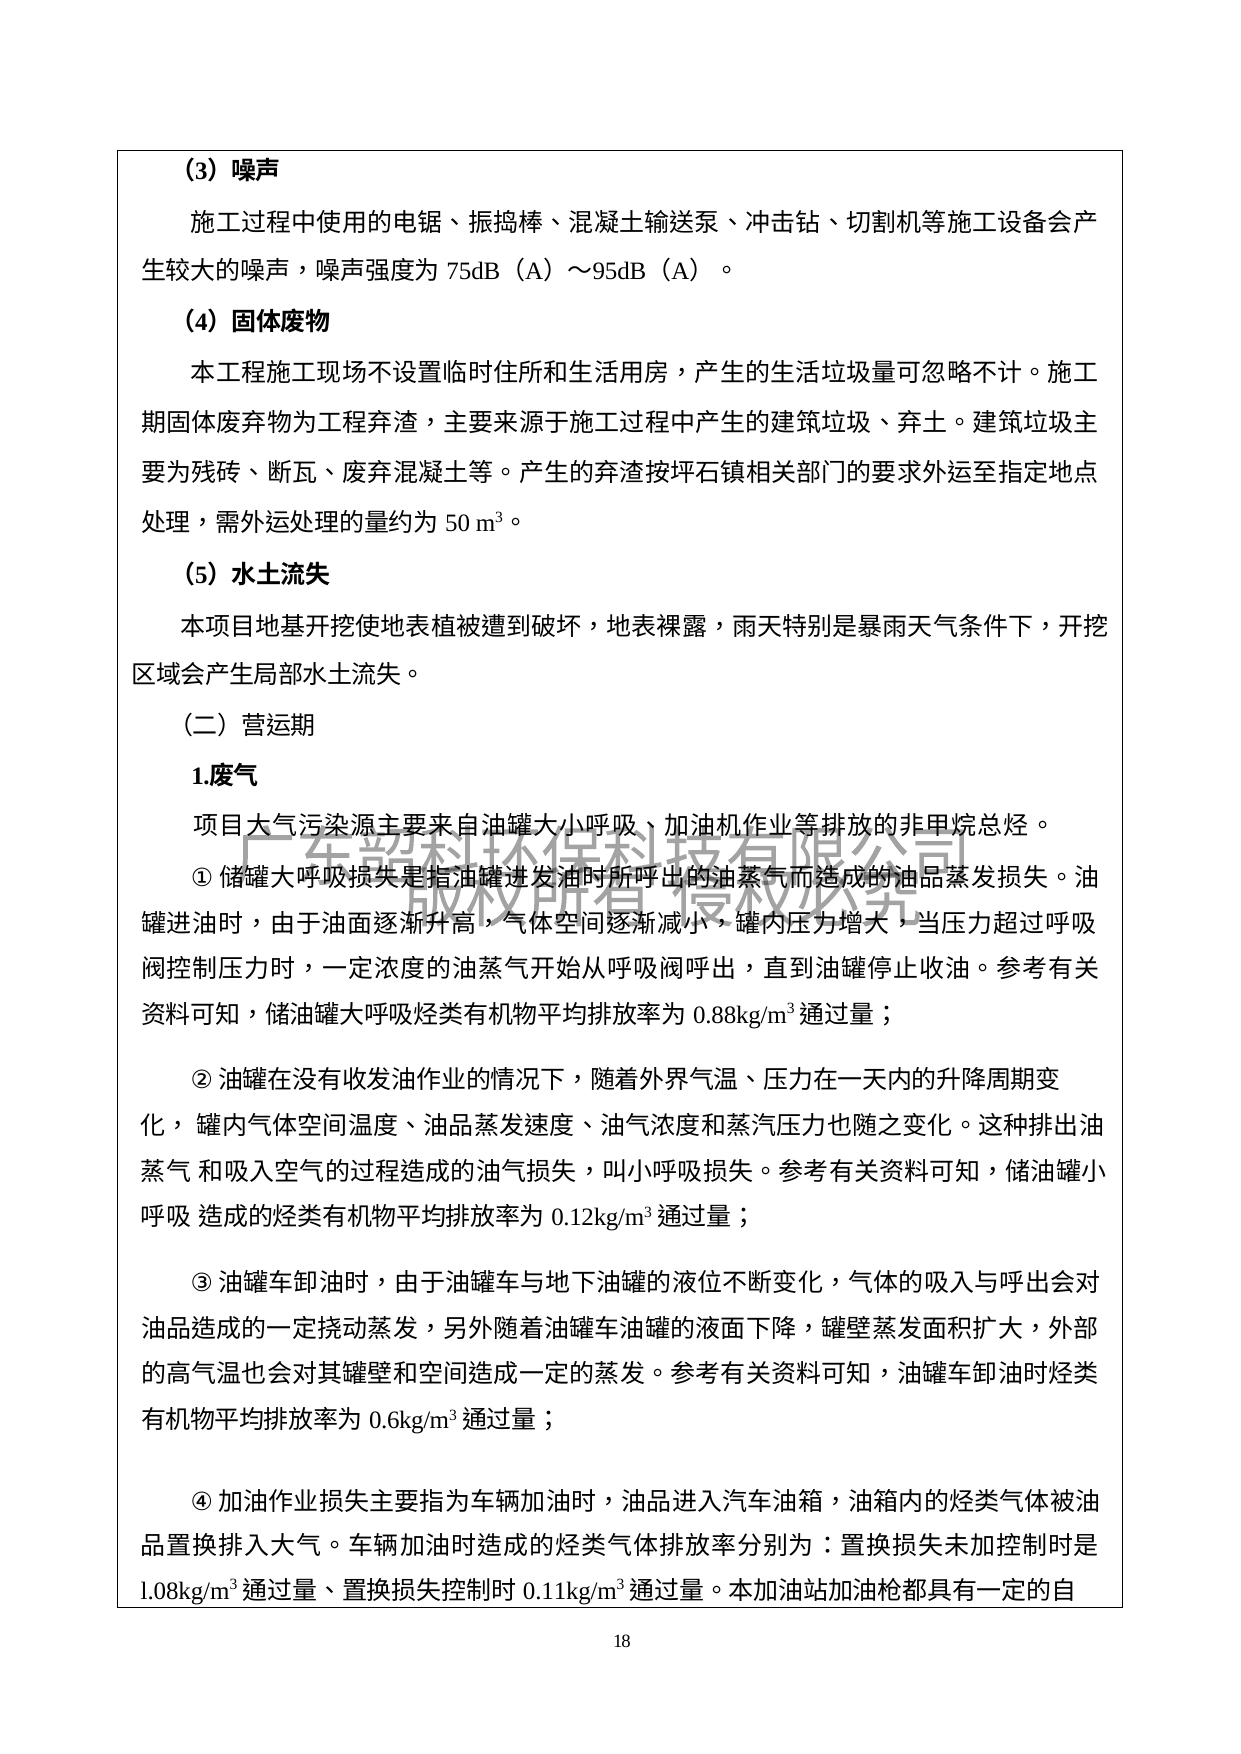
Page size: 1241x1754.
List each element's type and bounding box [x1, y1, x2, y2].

table_header [118, 151, 1122, 1607]
